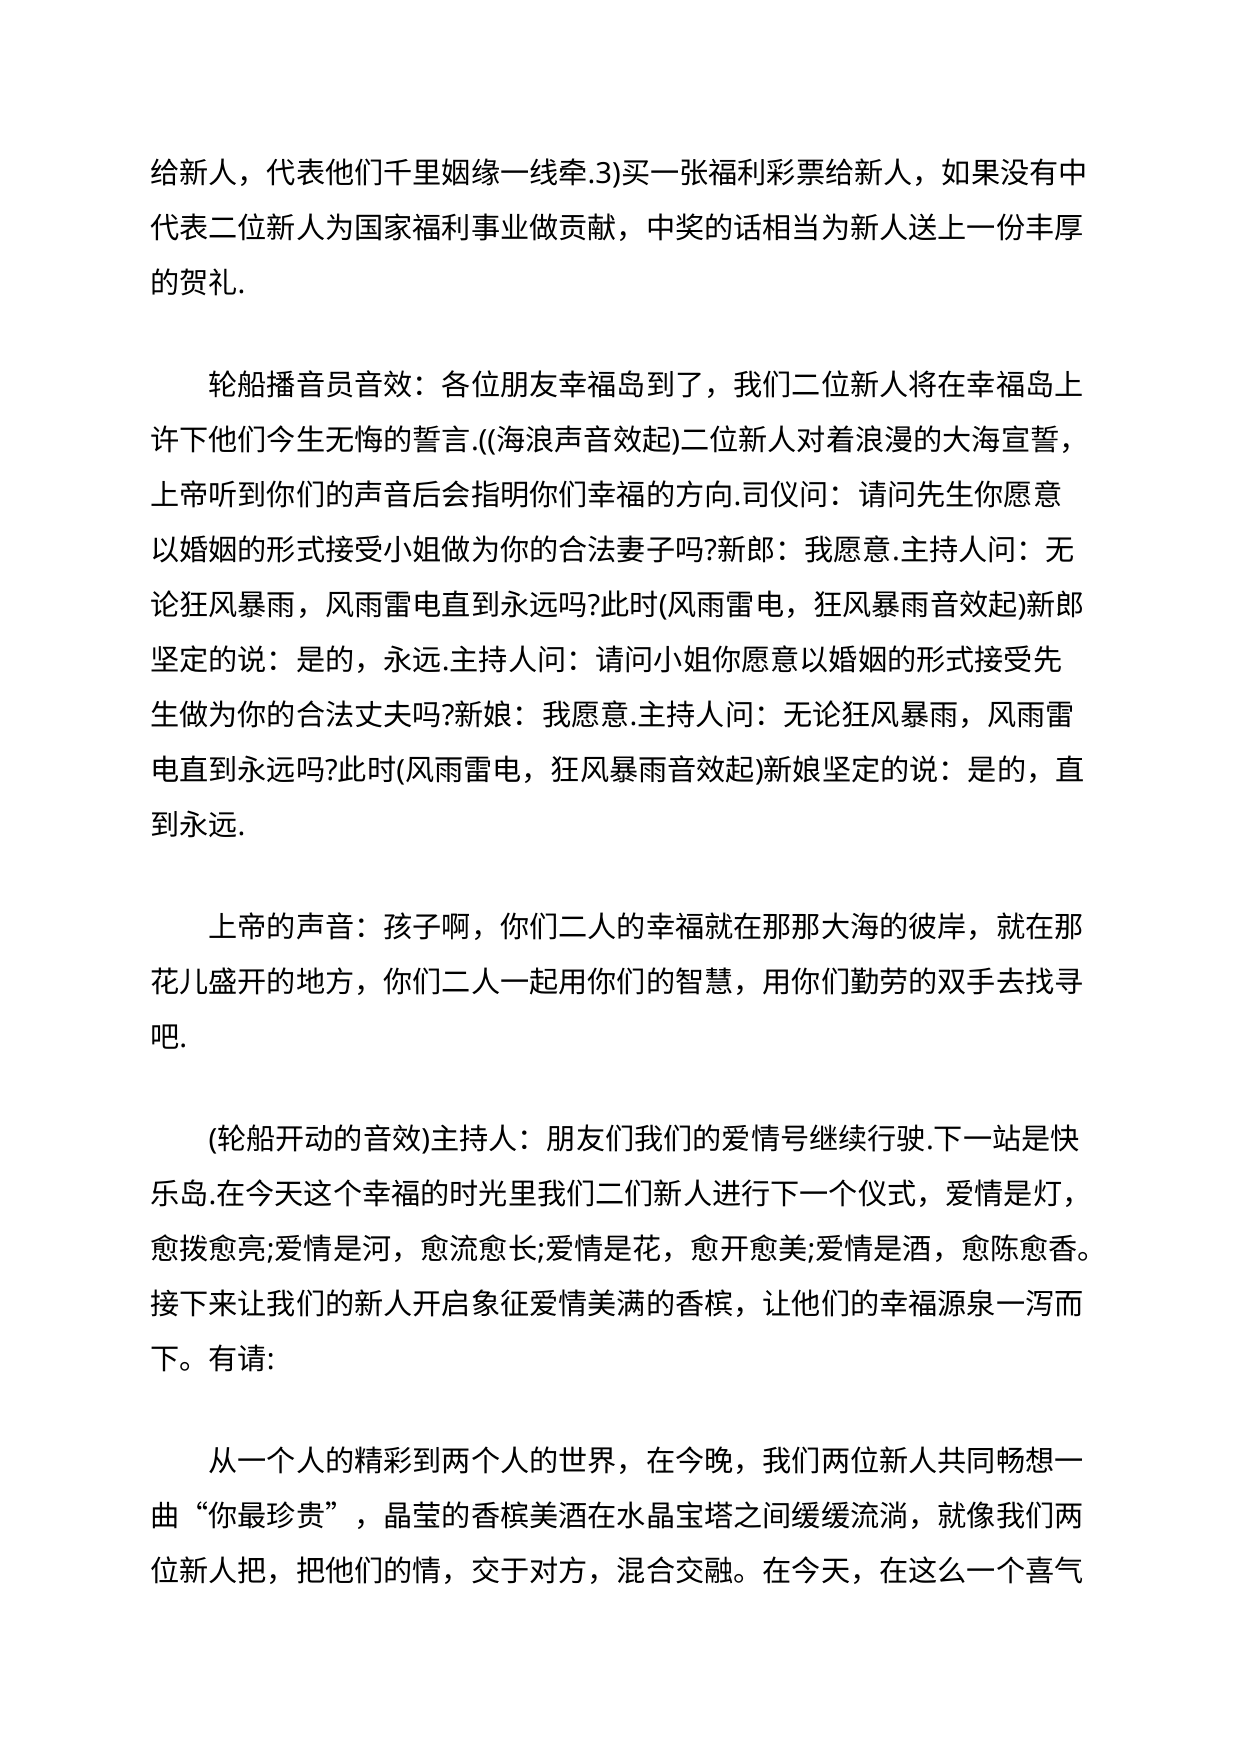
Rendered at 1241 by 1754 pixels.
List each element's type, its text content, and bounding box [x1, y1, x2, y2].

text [150, 150, 1090, 302]
text 轮船播音员音效：各位朋友幸福岛到了，我们二位新人将在幸福岛上许下他们今生无悔的誓言.((海浪声音效起)二位新人对着浪漫的大海宣誓，上帝听到你们的声音后会指明你们幸福的方向.司仪问：请问先生你愿意以婚姻的形式接受小姐做为你的合法妻子吗?新郎：我愿意.主持人问：无论狂风暴雨，风雨雷电直到永远吗?此时(风雨雷电，狂风暴雨音效起)新郎坚定的说：是的，永远.主持人问：请问小姐你愿意以婚姻的形式接受先生做为你的合法丈夫吗?新娘：我愿意.主持人问：无论狂风暴雨，风雨雷电直到永远吗?此时(风雨雷电，狂风暴雨音效起)新娘坚定的说：是的，直到永远. [150, 362, 1090, 844]
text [150, 1437, 1090, 1589]
text 上帝的声音：孩子啊，你们二人的幸福就在那那大海的彼岸，就在那花儿盛开的地方，你们二人一起用你们的智慧，用你们勤劳的双手去找寻吧. [150, 904, 1090, 1056]
text (轮船开动的音效)主持人：朋友们我们的爱情号继续行驶.下一站是快乐岛.在今天这个幸福的时光里我们二们新人进行下一个仪式，爱情是灯，愈拨愈亮;爱情是河，愈流愈长;爱情是花，愈开愈美;爱情是酒，愈陈愈香。接下来让我们的新人开启象征爱情美满的香槟，让他们的幸福源泉一泻而下。有请: [150, 1116, 1090, 1378]
